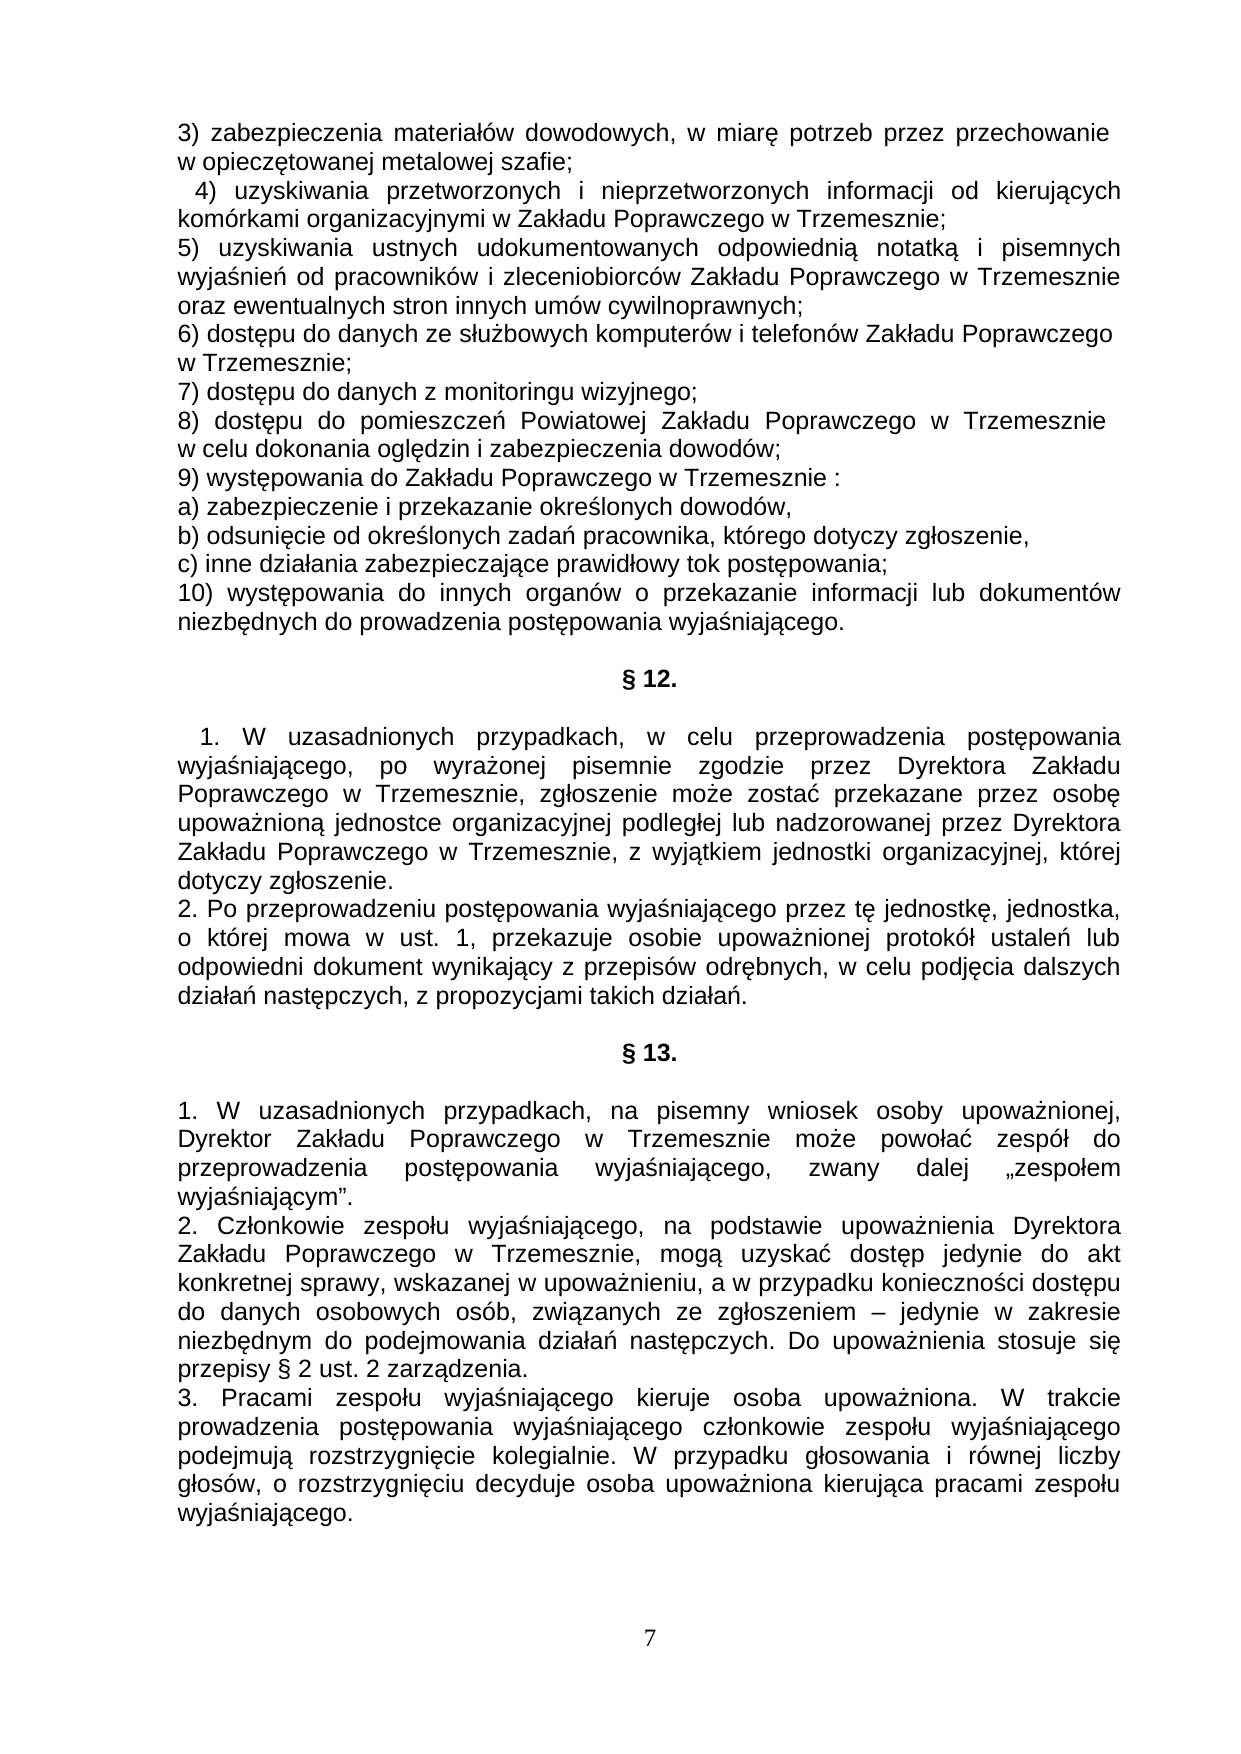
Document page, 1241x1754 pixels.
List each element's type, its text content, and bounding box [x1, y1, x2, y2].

text 6) dostępu do danych ze służbowych komputerów i telefonów Zakładu Poprawczego w Trzemesznie; [177, 319, 1122, 377]
text § 12. [177, 664, 1122, 693]
text 3) zabezpieczenia materiałów dowodowych, w miarę potrzeb przez przechowanie w opieczętowanej metalowej szafie; [177, 118, 1122, 176]
text 2. Po przeprowadzeniu postępowania wyjaśniającego przez tę jednostkę, jednostka, o której mowa w ust. 1, przekazuje osobie upoważnionej protokół ustaleń lub odpowiedni dokument wynikający z przepisów odrębnych, w celu podjęcia dalszych działań następczych, z propozycjami takich działań. [177, 894, 1122, 1009]
text 4) uzyskiwania przetworzonych i nieprzetworzonych informacji od kierujących komórkami organizacyjnymi w Zakładu Poprawczego w Trzemesznie; [177, 176, 1122, 233]
text 7) dostępu do danych z monitoringu wizyjnego; [177, 377, 1122, 406]
text 10) występowania do innych organów o przekazanie informacji lub dokumentów niezbędnych do prowadzenia postępowania wyjaśniającego. [177, 578, 1122, 636]
text 9) występowania do Zakładu Poprawczego w Trzemesznie : [177, 463, 1122, 492]
text c) inne działania zabezpieczające prawidłowy tok postępowania; [177, 549, 1122, 578]
text b) odsunięcie od określonych zadań pracownika, którego dotyczy zgłoszenie, [177, 521, 1122, 549]
text 3. Pracami zespołu wyjaśniającego kieruje osoba upoważniona. W trakcie prowadzenia postępowania wyjaśniającego członkowie zespołu wyjaśniającego podejmują rozstrzygnięcie kolegialnie. W przypadku głosowania i równej liczby głosów, o rozstrzygnięciu decyduje osoba upoważniona kierująca pracami zespołu wyjaśniającego. [177, 1383, 1122, 1527]
text 8) dostępu do pomieszczeń Powiatowej Zakładu Poprawczego w Trzemesznie w celu dokonania oględzin i zabezpieczenia dowodów; [177, 406, 1122, 463]
text 2. Członkowie zespołu wyjaśniającego, na podstawie upoważnienia Dyrektora Zakładu Poprawczego w Trzemesznie, mogą uzyskać dostęp jedynie do akt konkretnej sprawy, wskazanej w upoważnieniu, a w przypadku konieczności dostępu do danych osobowych osób, związanych ze zgłoszeniem – jedynie w zakresie niezbędnym do podejmowania działań następczych. Do upoważnienia stosuje się przepisy § 2 ust. 2 zarządzenia. [177, 1211, 1122, 1383]
text § 13. [177, 1038, 1122, 1067]
text 1. W uzasadnionych przypadkach, na pisemny wniosek osoby upoważnionej, Dyrektor Zakładu Poprawczego w Trzemesznie może powołać zespół do przeprowadzenia postępowania wyjaśniającego, zwany dalej „zespołem wyjaśniającym”. [177, 1096, 1122, 1211]
text 1. W uzasadnionych przypadkach, w celu przeprowadzenia postępowania wyjaśniającego, po wyrażonej pisemnie zgodzie przez Dyrektora Zakładu Poprawczego w Trzemesznie, zgłoszenie może zostać przekazane przez osobę upoważnioną jednostce organizacyjnej podległej lub nadzorowanej przez Dyrektora Zakładu Poprawczego w Trzemesznie, z wyjątkiem jednostki organizacyjnej, której dotyczy zgłoszenie. [177, 722, 1122, 894]
text a) zabezpieczenie i przekazanie określonych dowodów, [177, 492, 1122, 521]
text 5) uzyskiwania ustnych udokumentowanych odpowiednią notatką i pisemnych wyjaśnień od pracowników i zleceniobiorców Zakładu Poprawczego w Trzemesznie oraz ewentualnych stron innych umów cywilnoprawnych; [177, 233, 1122, 319]
